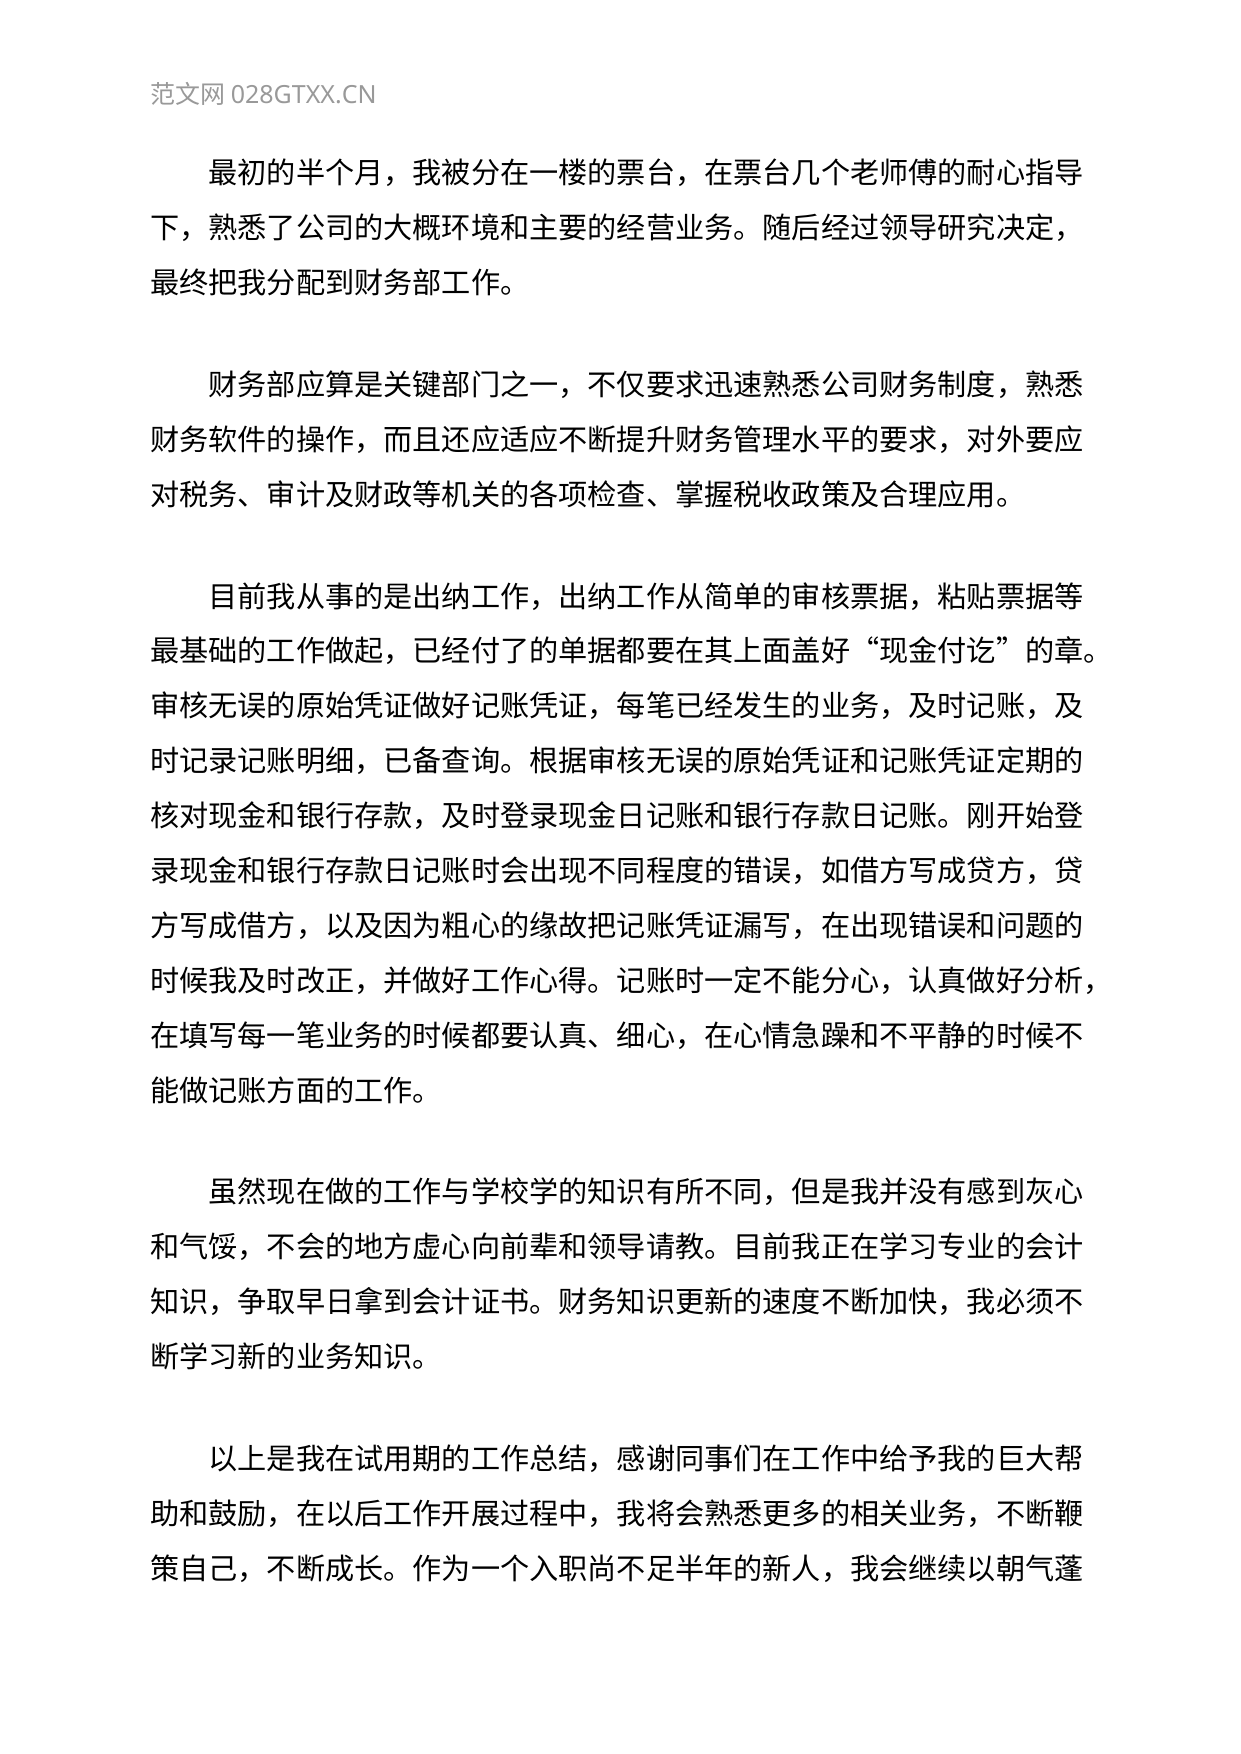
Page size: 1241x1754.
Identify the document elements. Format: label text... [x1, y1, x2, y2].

text 目前我从事的是出纳工作，出纳工作从简单的审核票据，粘贴票据等最基础的工作做起，已经付了的单据都要在其上面盖好“现金付讫”的章。审核无误的原始凭证做好记账凭证，每笔已经发生的业务，及时记账，及时记录记账明细，已备查询。根据审核无误的原始凭证和记账凭证定期的核对现金和银行存款，及时登录现金日记账和银行存款日记账。刚开始登录现金和银行存款日记账时会出现不同程度的错误，如借方写成贷方，贷方写成借方，以及因为粗心的缘故把记账凭证漏写，在出现错误和问题的时候我及时改正，并做好工作心得。记账时一定不能分心，认真做好分析，在填写每一笔业务的时候都要认真、细心，在心情急躁和不平静的时候不能做记账方面的工作。 [150, 573, 1090, 1109]
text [150, 1435, 1090, 1587]
text 虽然现在做的工作与学校学的知识有所不同，但是我并没有感到灰心和气馁，不会的地方虚心向前辈和领导请教。目前我正在学习专业的会计知识，争取早日拿到会计证书。财务知识更新的速度不断加快，我必须不断学习新的业务知识。 [150, 1169, 1090, 1376]
text 财务部应算是关键部门之一，不仅要求迅速熟悉公司财务制度，熟悉财务软件的操作，而且还应适应不断提升财务管理水平的要求，对外要应对税务、审计及财政等机关的各项检查、掌握税收政策及合理应用。 [150, 362, 1090, 514]
text 最初的半个月，我被分在一楼的票台，在票台几个老师傅的耐心指导下，熟悉了公司的大概环境和主要的经营业务。随后经过领导研究决定，最终把我分配到财务部工作。 [150, 150, 1090, 302]
